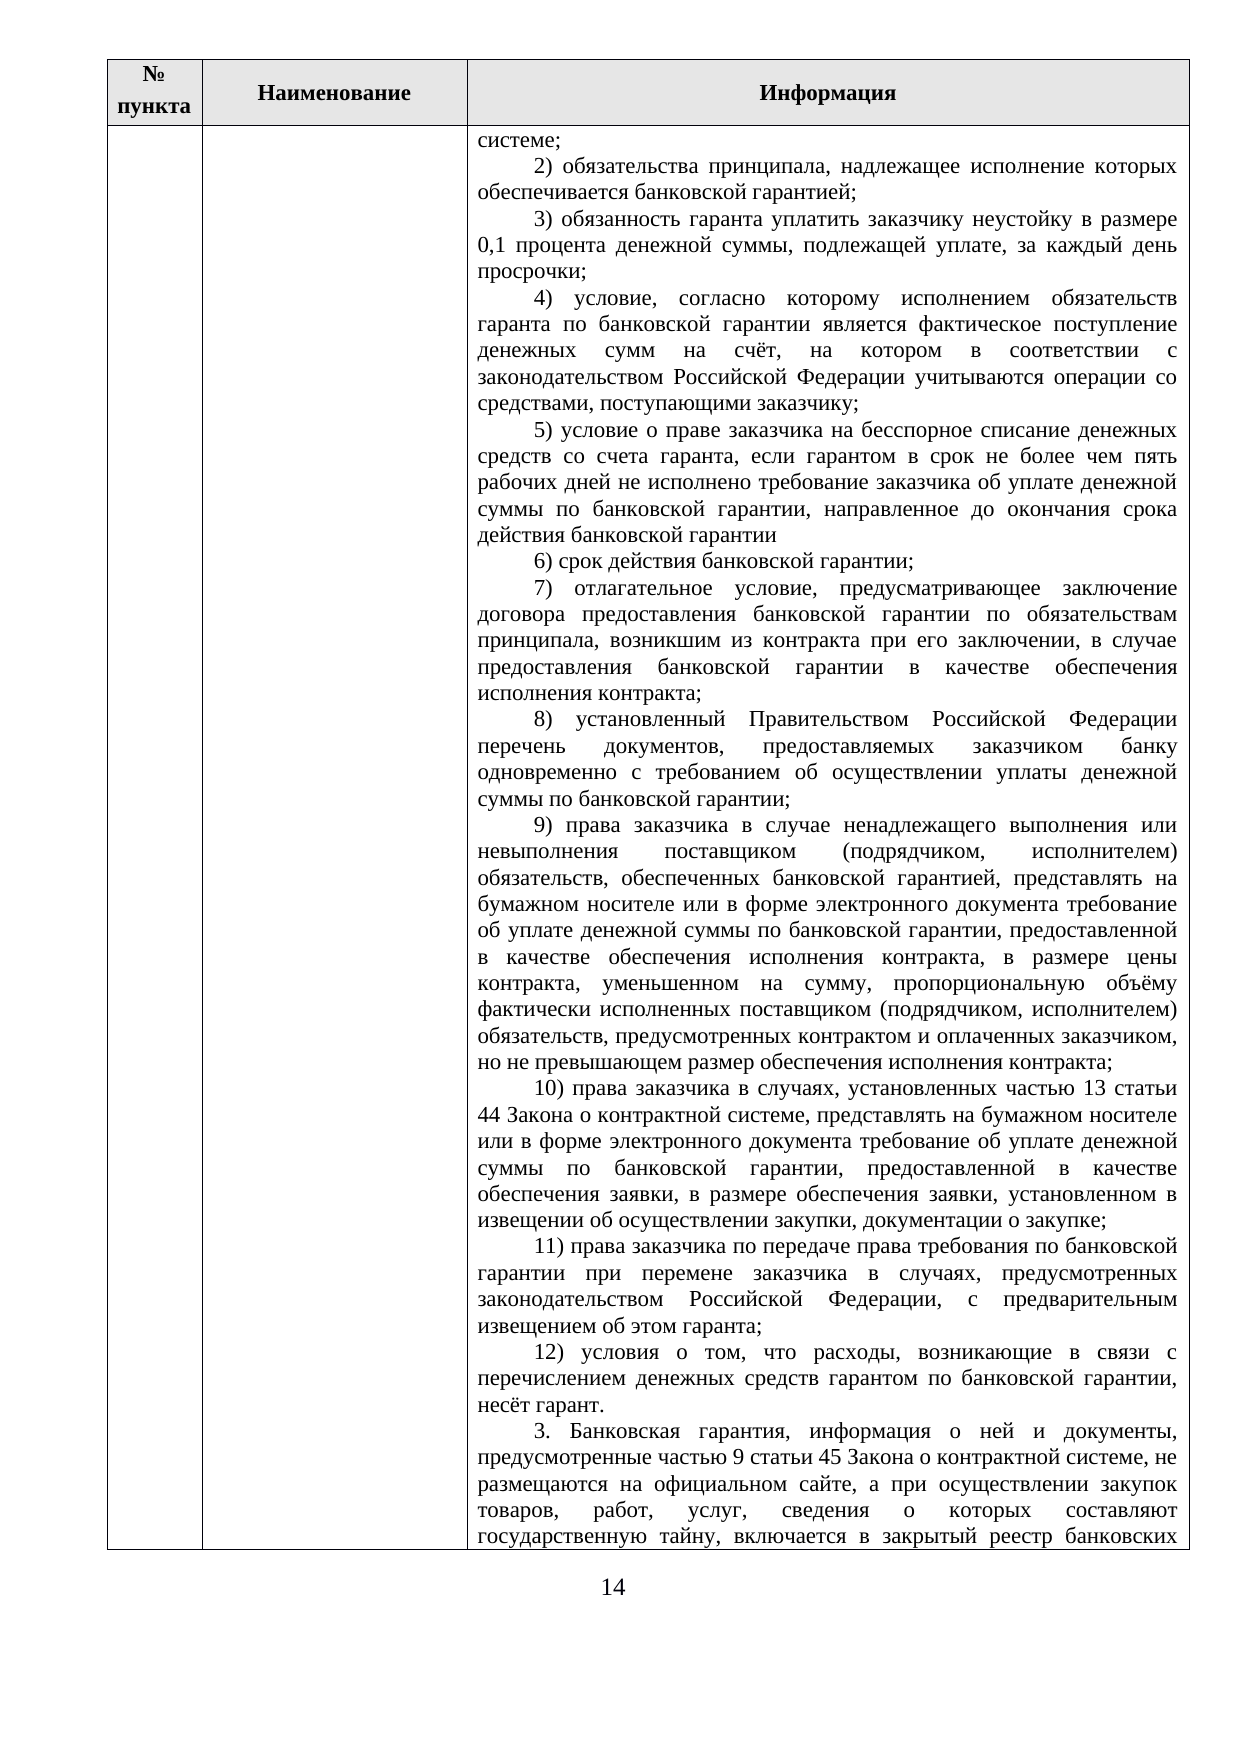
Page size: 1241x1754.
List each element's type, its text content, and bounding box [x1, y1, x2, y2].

table_header № пункта [108, 60, 202, 125]
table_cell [468, 126, 1189, 1549]
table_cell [203, 126, 467, 1549]
table_header Информация [468, 60, 1189, 125]
table_header Наименование [203, 60, 467, 125]
table_cell [108, 126, 202, 1549]
